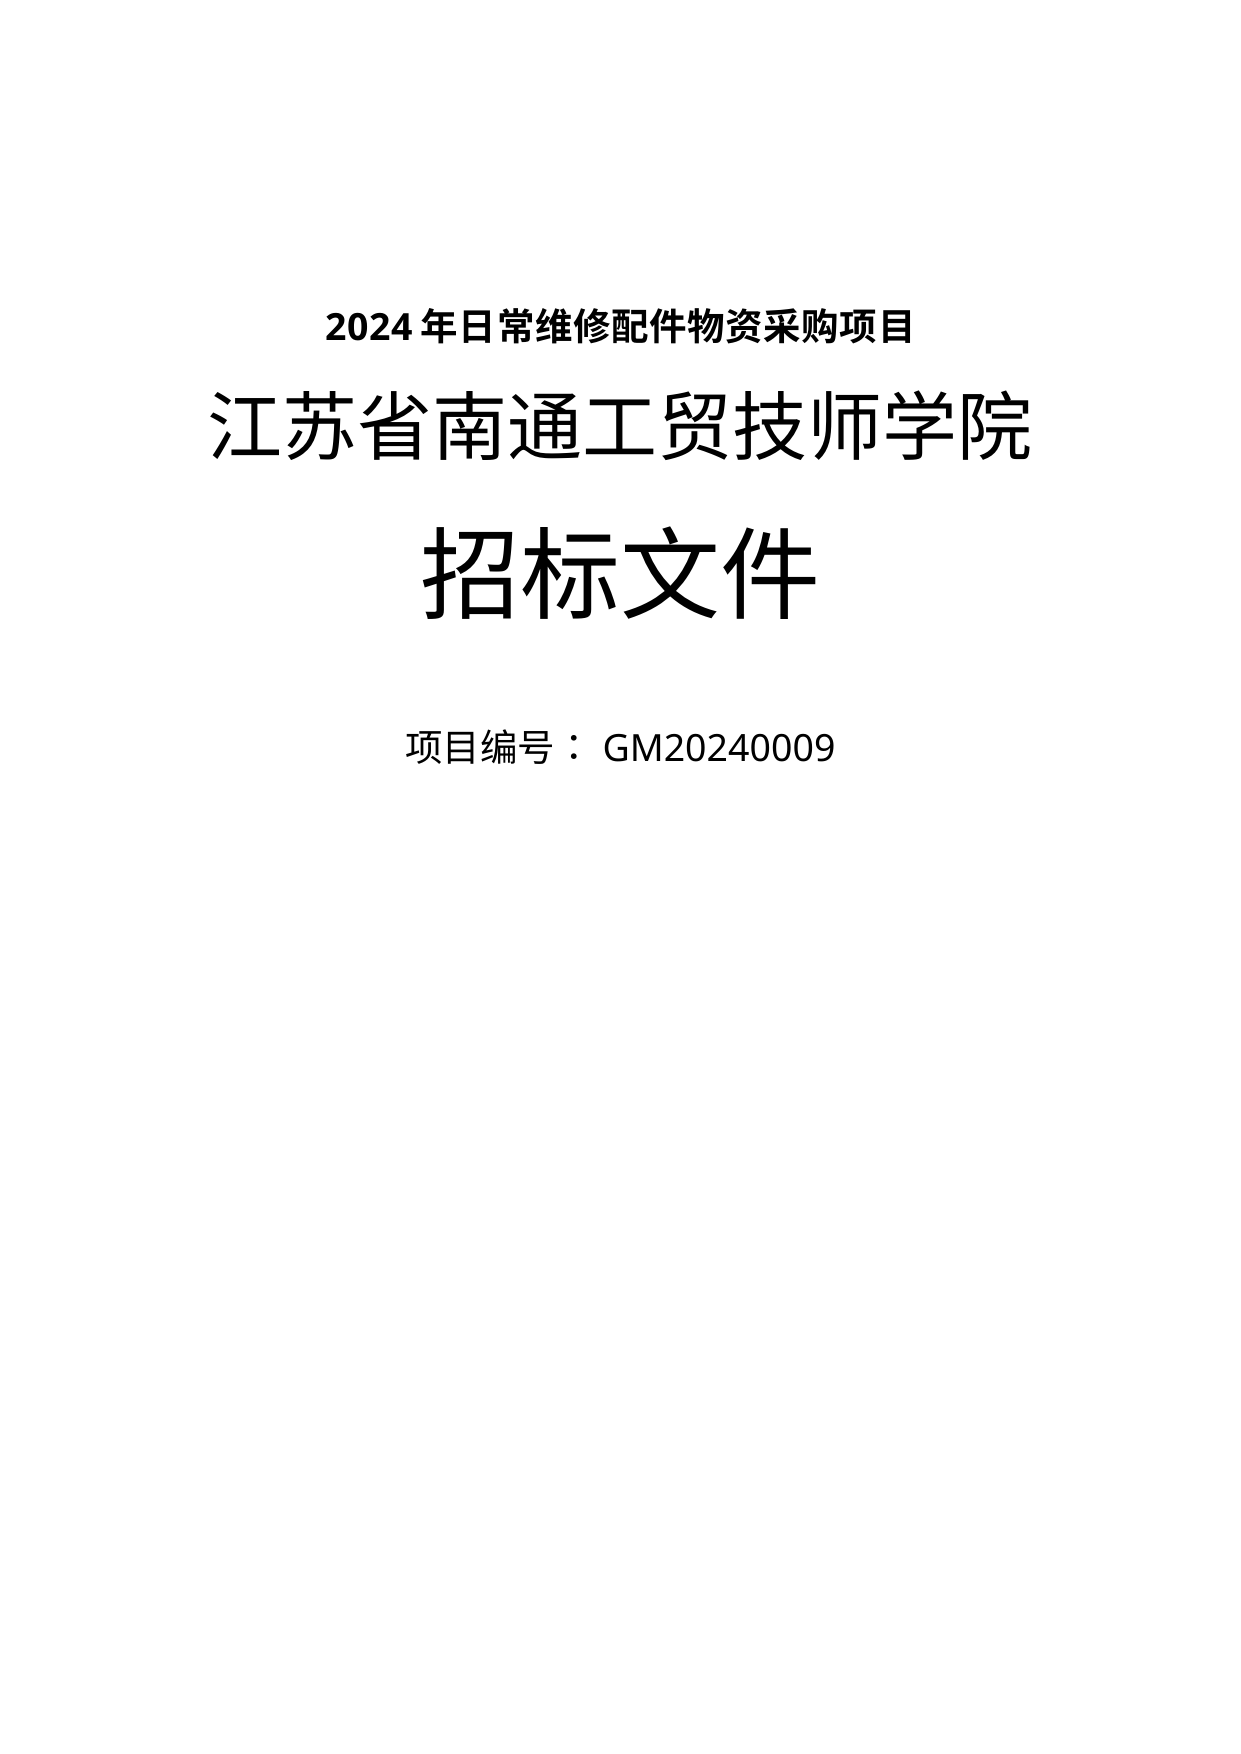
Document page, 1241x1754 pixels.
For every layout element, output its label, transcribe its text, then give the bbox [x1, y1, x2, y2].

text 江苏省南通工贸技师学院 [187, 357, 1053, 487]
subtitle 项目编号： GM20240009 [187, 714, 1053, 779]
text 2024年日常维修配件物资采购项目 [187, 292, 1053, 357]
text 招标文件 [187, 487, 1053, 649]
